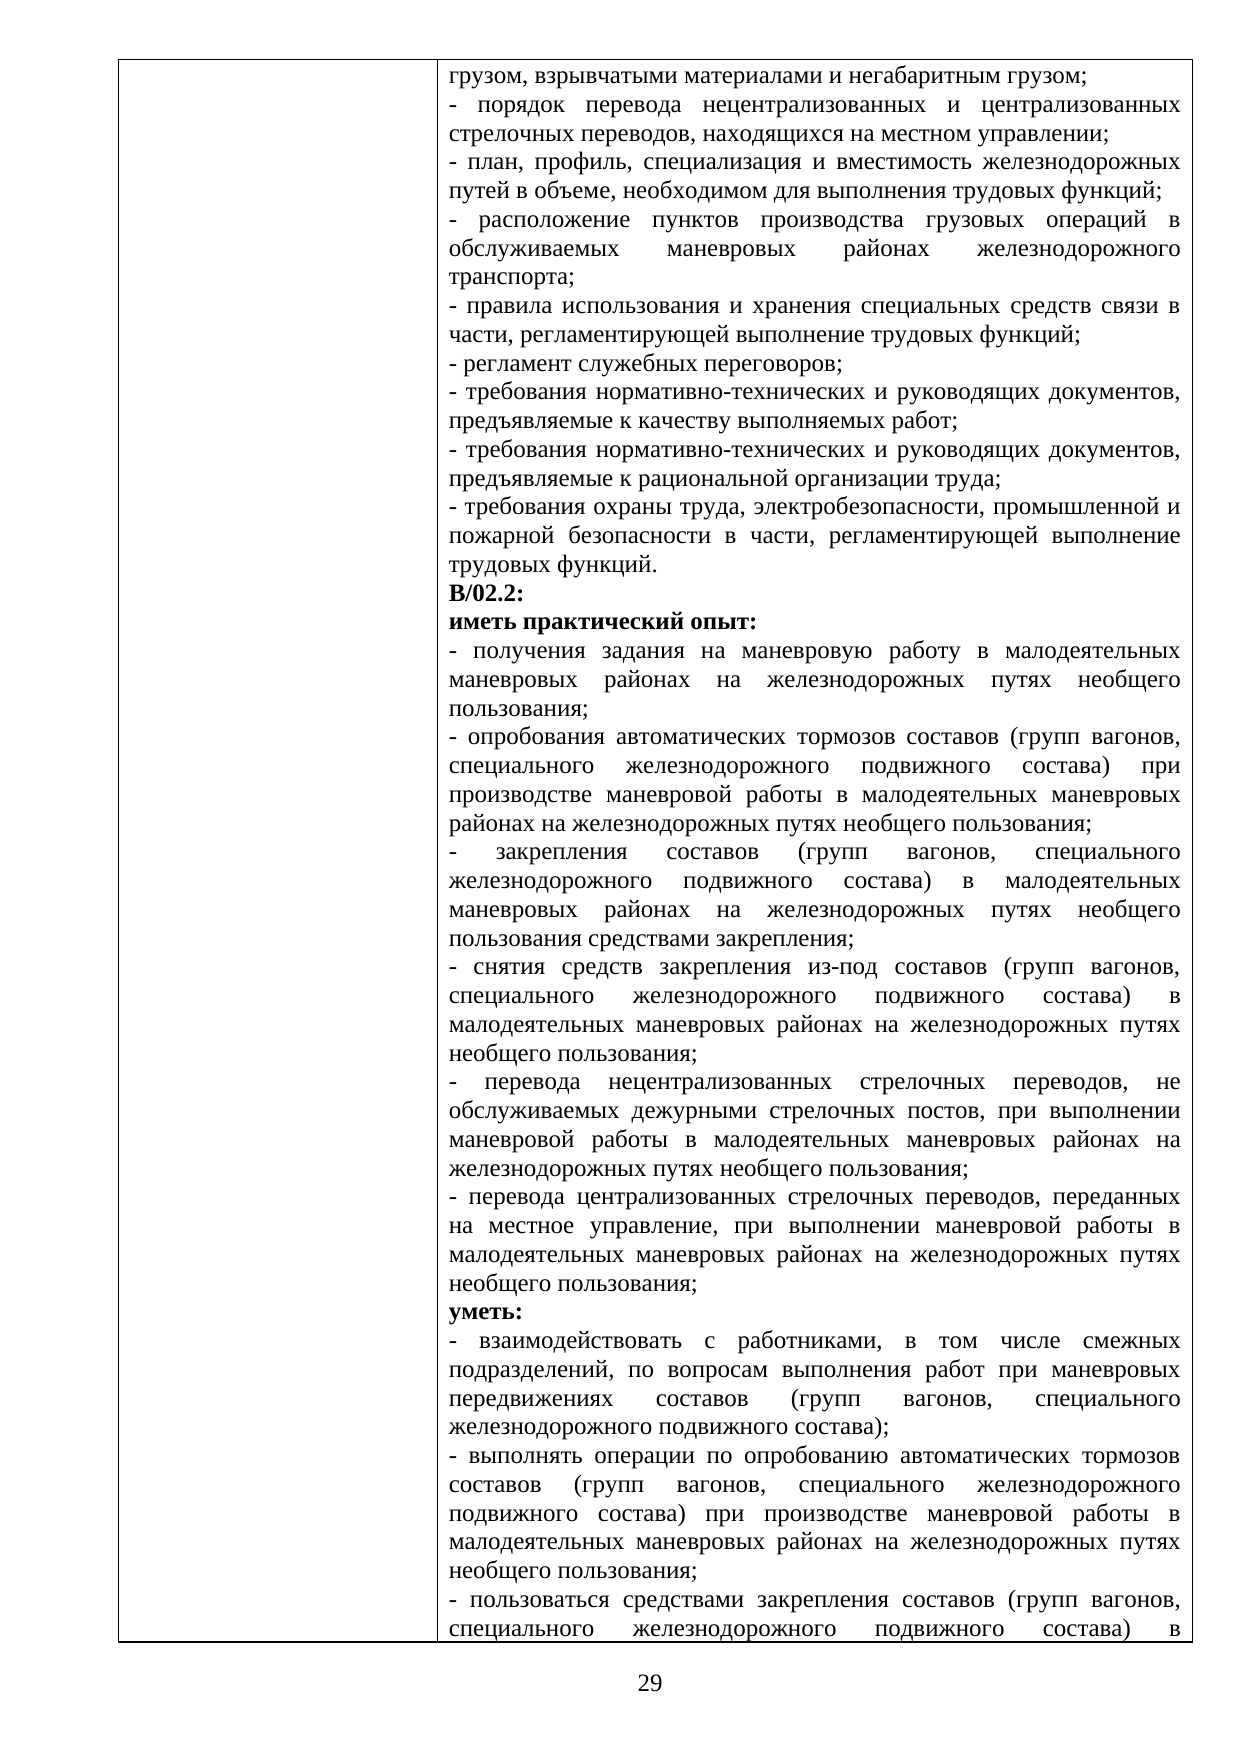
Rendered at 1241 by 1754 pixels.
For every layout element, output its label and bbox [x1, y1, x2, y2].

table_cell [438, 60, 1192, 1641]
table_cell [119, 60, 437, 1641]
